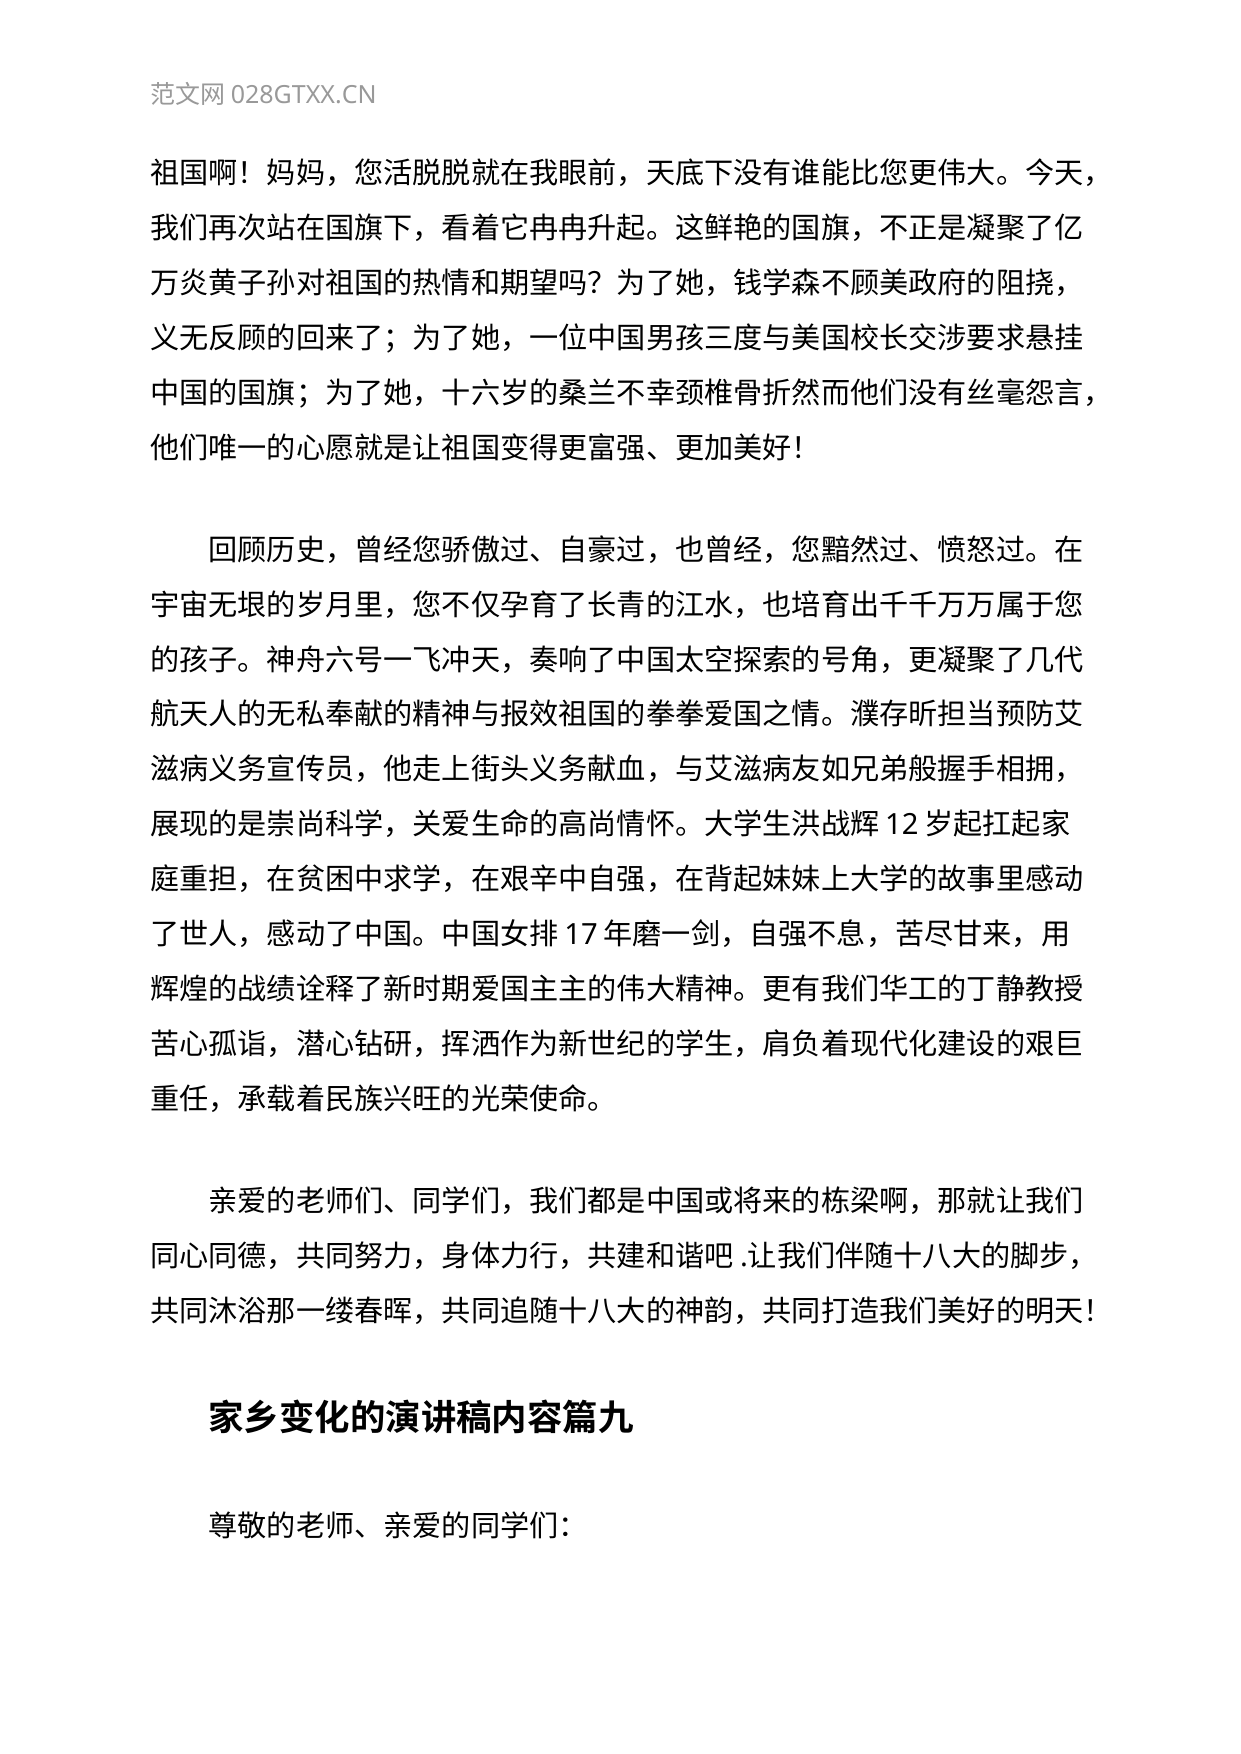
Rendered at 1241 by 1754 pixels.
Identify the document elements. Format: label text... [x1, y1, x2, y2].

text 亲爱的老师们、同学们，我们都是中国或将来的栋梁啊，那就让我们同心同德，共同努力，身体力行，共建和谐吧 .让我们伴随十八大的脚步，共同沐浴那一缕春晖，共同追随十八大的神韵，共同打造我们美好的明天！ [150, 1177, 1090, 1329]
text 家乡变化的演讲稿内容篇九 [150, 1389, 1090, 1440]
text 回顾历史，曾经您骄傲过、自豪过，也曾经，您黯然过、愤怒过。在宇宙无垠的岁月里，您不仅孕育了长青的江水，也培育出千千万万属于您的孩子。神舟六号一飞冲天，奏响了中国太空探索的号角，更凝聚了几代航天人的无私奉献的精神与报效祖国的拳拳爱国之情。濮存昕担当预防艾滋病义务宣传员，他走上街头义务献血，与艾滋病友如兄弟般握手相拥，展现的是崇尚科学，关爱生命的高尚情怀。大学生洪战辉12岁起扛起家庭重担，在贫困中求学，在艰辛中自强，在背起妹妹上大学的故事里感动了世人，感动了中国。中国女排17年磨一剑，自强不息，苦尽甘来，用辉煌的战绩诠释了新时期爱国主主的伟大精神。更有我们华工的丁静教授苦心孤诣，潜心钻研，挥洒作为新世纪的学生，肩负着现代化建设的艰巨重任，承载着民族兴旺的光荣使命。 [150, 526, 1090, 1118]
text 尊敬的老师、亲爱的同学们： [150, 1502, 1090, 1544]
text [150, 150, 1090, 467]
